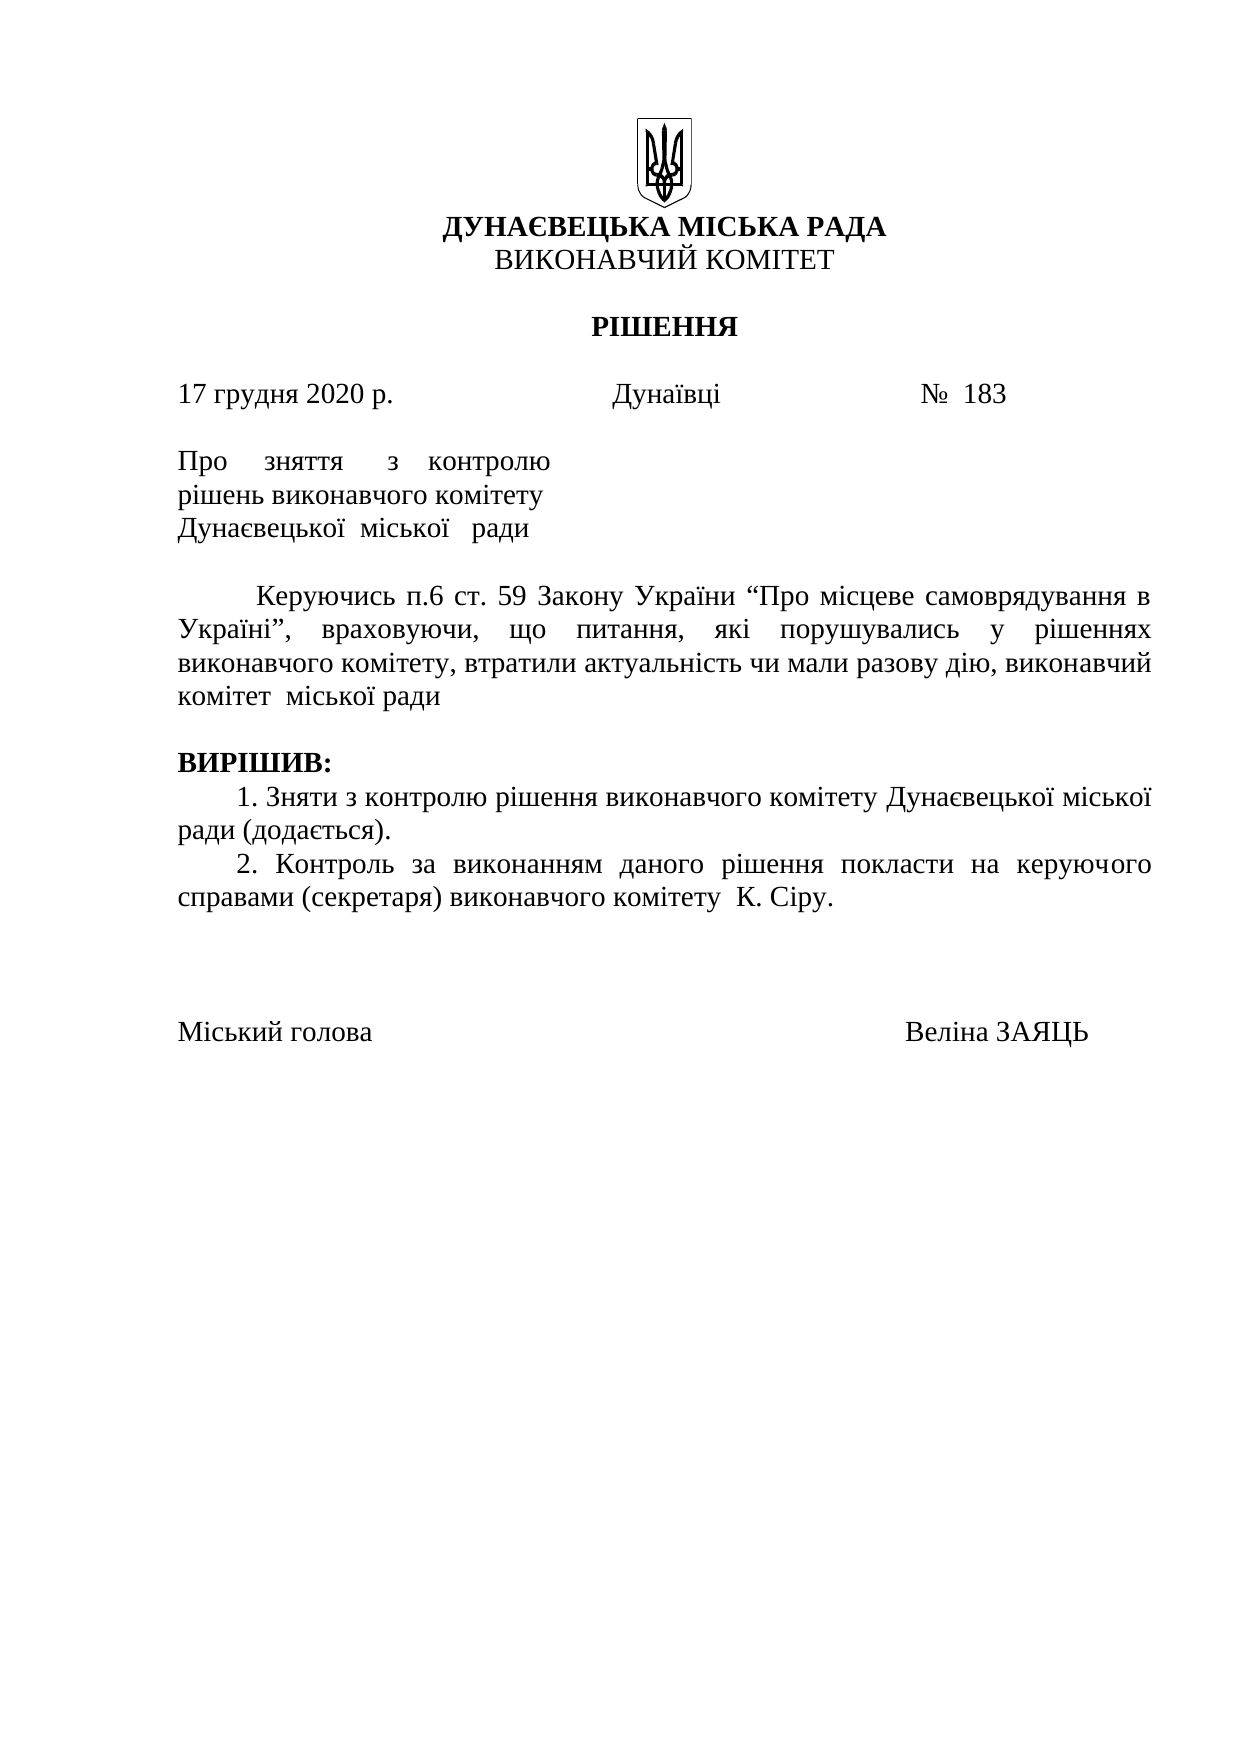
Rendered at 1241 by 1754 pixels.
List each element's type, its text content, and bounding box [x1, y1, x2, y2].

text Про зняття з контролю [177, 443, 1152, 477]
text ДУНАЄВЕЦЬКА МІСЬКА РАДА [177, 209, 1152, 242]
text Керуючись п.6 ст. 59 Закону України “Про місцеве самоврядування в Україні”, враховуючи, що питання, які порушувались у рішеннях виконавчого комітету, втратили актуальність чи мали разову дію, виконавчий комітет міської ради [177, 578, 1152, 712]
text ВИРІШИВ: [177, 745, 1152, 779]
text 1. Зняти з контролю рішення виконавчого комітету Дунаєвецької міської ради (додається). [177, 779, 1152, 846]
text Дунаєвецької міської ради [177, 511, 1152, 544]
text рішень виконавчого комітету [177, 477, 1152, 511]
text Міський голова Веліна ЗАЯЦЬ [177, 1014, 1152, 1047]
text 2. Контроль за виконанням даного рішення покласти на керуючого справами (секретаря) виконавчого комітету К. Сіру. [177, 846, 1152, 913]
text 17 грудня 2020 р. Дунаївці № 183 [177, 376, 1152, 410]
text РІШЕННЯ [177, 309, 1152, 343]
text ВИКОНАВЧИЙ КОМІТЕТ [177, 242, 1152, 276]
